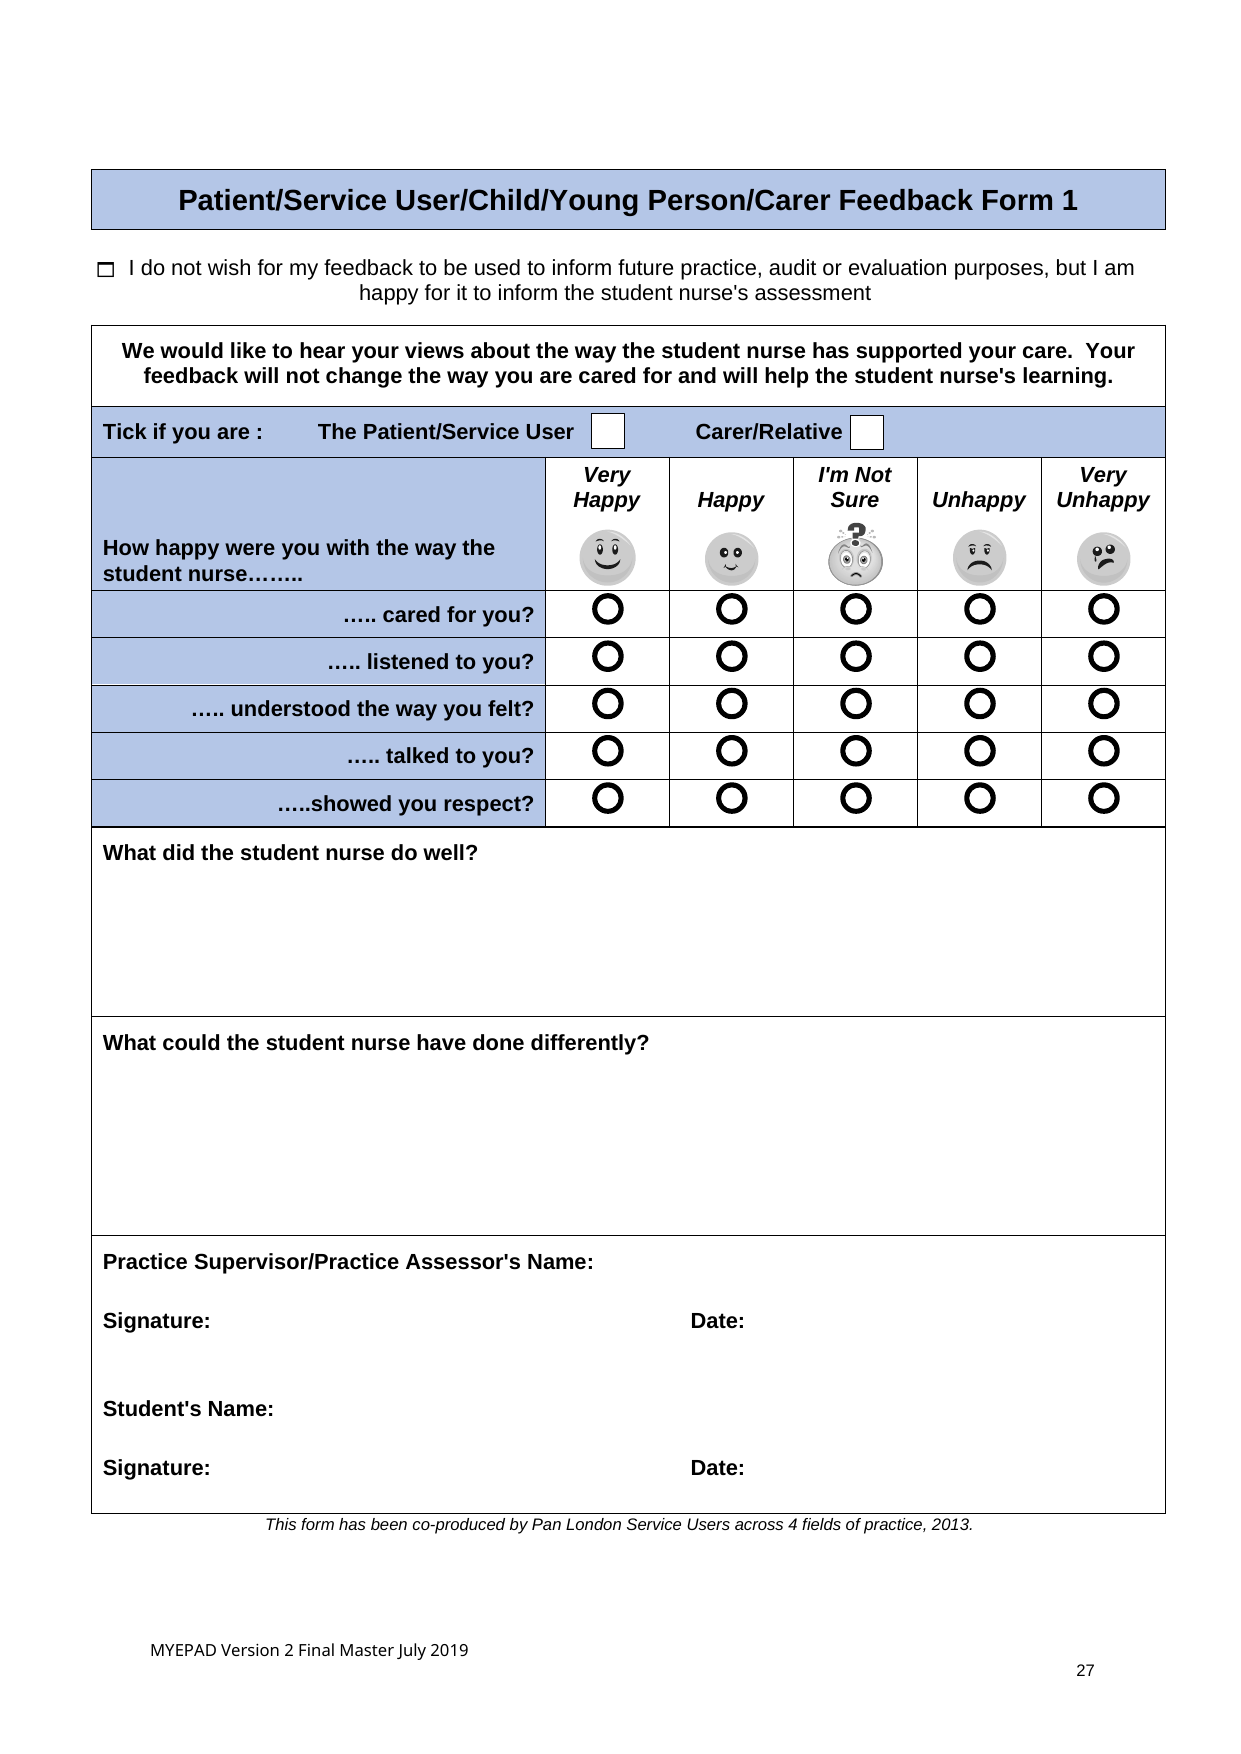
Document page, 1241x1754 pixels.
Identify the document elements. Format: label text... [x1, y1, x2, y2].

table_cell [918, 780, 1041, 826]
table_cell Unhappy [918, 458, 1041, 517]
table_cell [794, 517, 917, 590]
table_cell [794, 591, 917, 637]
table_cell [1042, 638, 1165, 684]
table_cell Very Unhappy [1042, 458, 1165, 517]
table_cell ….. talked to you? [92, 733, 545, 779]
table_cell [670, 733, 793, 779]
table_cell …..showed you respect? [92, 780, 545, 826]
table_cell [1042, 686, 1165, 732]
table_cell Happy [670, 458, 793, 517]
table_cell [546, 638, 669, 684]
table_cell [918, 686, 1041, 732]
table_cell [670, 780, 793, 826]
table_cell [546, 517, 669, 590]
table_cell [794, 733, 917, 779]
table_cell ….. cared for you? [92, 591, 545, 637]
table_cell What could the student nurse have done differently? [92, 1017, 1165, 1235]
table_cell [670, 686, 793, 732]
text This form has been co-produced by Pan London Service Users across 4 fields of practice, 2013. [150, 1514, 1090, 1533]
table_cell [1042, 517, 1165, 590]
table_cell ….. understood the way you felt? [92, 686, 545, 732]
table_cell [918, 733, 1041, 779]
table_cell [1042, 591, 1165, 637]
table_cell [670, 517, 793, 590]
table_cell Tick if you are : The Patient/Service User Carer/Relative [92, 407, 1165, 457]
table_cell [794, 780, 917, 826]
table_cell [918, 517, 1041, 590]
table_cell [670, 638, 793, 684]
table_cell What did the student nurse do well? [92, 828, 1165, 1016]
table_cell [546, 686, 669, 732]
table_cell Practice Supervisor/Practice Assessor's Name: Signature: Date: Student's Name: Signature: Date: [92, 1236, 1165, 1513]
table_header Patient/Service User/Child/Young Person/Carer Feedback Form 1 [92, 170, 1165, 229]
table_cell I'm Not Sure [794, 458, 917, 517]
table_cell [670, 591, 793, 637]
table_cell [794, 638, 917, 684]
table_cell [546, 780, 669, 826]
table_cell [546, 591, 669, 637]
table_cell [918, 591, 1041, 637]
table_cell How happy were you with the way the student nurse…….. [92, 458, 545, 590]
table_cell [1042, 780, 1165, 826]
table_cell [794, 686, 917, 732]
table_cell [918, 638, 1041, 684]
table_cell [1042, 733, 1165, 779]
table_cell [546, 733, 669, 779]
table_header We would like to hear your views about the way the student nurse has supported your care. Your feedback will not change the way you are cared for and will help the student nurse's learning. [92, 326, 1165, 406]
text I do not wish for my feedback to be used to inform future practice, audit or evaluation purposes, but I am happy for it to inform the student nurse's assessment [76, 255, 1154, 305]
table_cell Very Happy [546, 458, 669, 517]
table_cell ….. listened to you? [92, 638, 545, 684]
